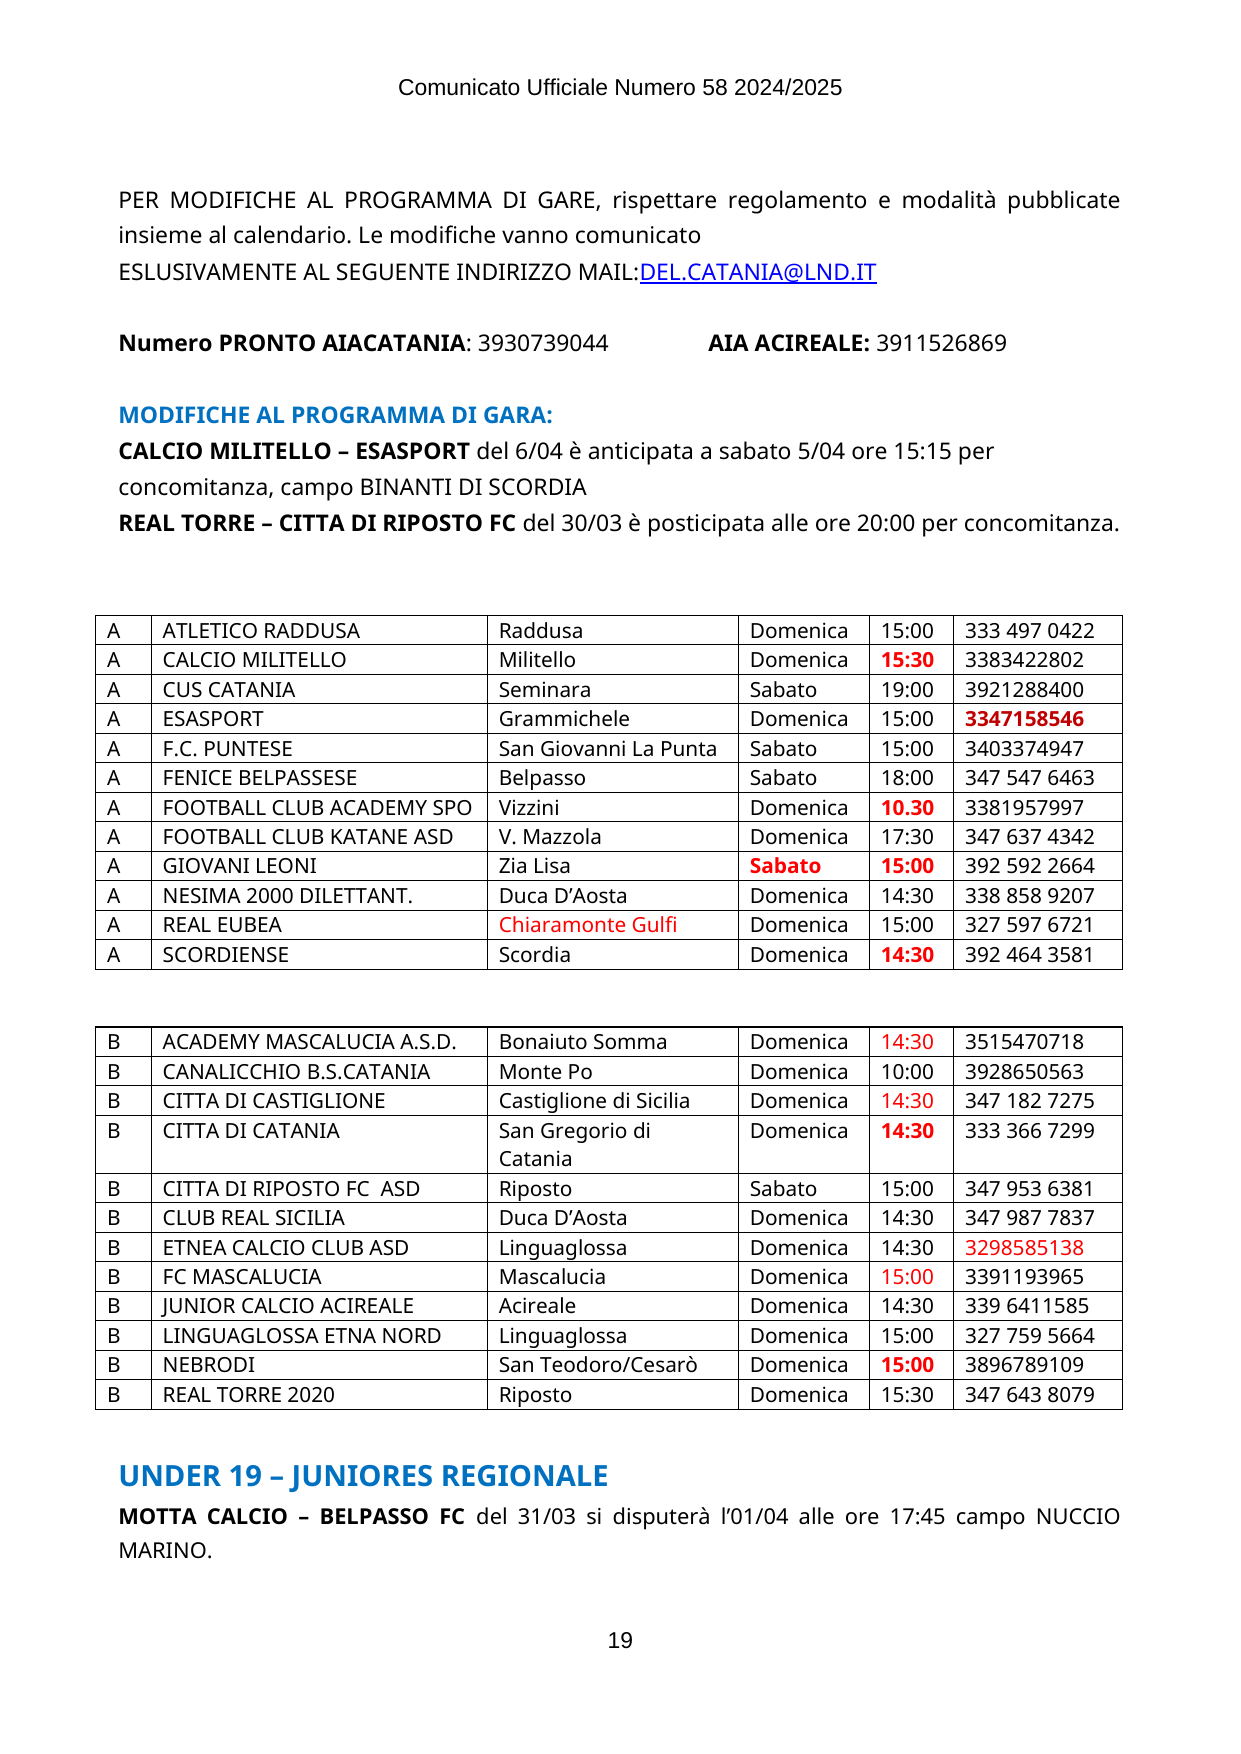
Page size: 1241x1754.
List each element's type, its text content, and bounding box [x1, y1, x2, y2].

table_cell 333 366 7299 [954, 1116, 1122, 1173]
table_cell 15:00 [870, 1262, 953, 1291]
table_cell 19:00 [870, 675, 953, 703]
text MODIFICHE AL PROGRAMMA DI GARA: [118, 399, 1122, 430]
table_cell Domenica [739, 881, 869, 909]
table_cell Scordia [488, 940, 738, 968]
table_cell Zia Lisa [488, 852, 738, 880]
table_cell Domenica [739, 645, 869, 674]
table_cell FENICE BELPASSESE [152, 763, 487, 792]
table_cell 3381957997 [954, 793, 1122, 821]
table_cell A [96, 645, 151, 674]
table_cell 14:30 [870, 940, 953, 968]
table_cell Domenica [739, 704, 869, 733]
text REAL TORRE – CITTA DI RIPOSTO FC del 30/03 è posticipata alle ore 20:00 per concomitanza. [118, 507, 1122, 538]
table_cell Chiaramonte Gulfi [488, 911, 738, 939]
text ESLUSIVAMENTE AL SEGUENTE INDIRIZZO MAIL:DEL.CATANIA@LND.IT [118, 255, 1122, 287]
table_cell Seminara [488, 675, 738, 703]
table_cell 3391193965 [954, 1262, 1122, 1291]
table_cell A [96, 793, 151, 821]
table_cell Sabato [739, 852, 869, 880]
table_cell 347 953 6381 [954, 1174, 1122, 1202]
table_cell Linguaglossa [488, 1321, 738, 1349]
table_cell Domenica [739, 1116, 869, 1173]
text CALCIO MILITELLO – ESASPORT del 6/04 è anticipata a sabato 5/04 ore 15:15 per concomitanza, campo BINANTI DI SCORDIA [118, 435, 1122, 502]
table_cell Sabato [739, 734, 869, 762]
table_cell B [96, 1203, 151, 1232]
table_cell 3298585138 [954, 1233, 1122, 1261]
table_cell 3347158546 [954, 704, 1122, 733]
table_header Domenica [739, 1028, 869, 1056]
table_cell 339 6411585 [954, 1292, 1122, 1320]
table_cell FOOTBALL CLUB ACADEMY SPO [152, 793, 487, 821]
text MOTTA CALCIO – BELPASSO FC del 31/03 si disputerà l’01/04 alle ore 17:45 campo NUCCIO MARINO. [118, 1501, 1122, 1565]
text UNDER 19 – JUNIORES REGIONALE [118, 1455, 1122, 1495]
table_cell B [96, 1086, 151, 1115]
table_cell NEBRODI [152, 1351, 487, 1379]
table_cell Sabato [739, 763, 869, 792]
table_cell 15:30 [870, 1380, 953, 1408]
table_cell San Gregorio di Catania [488, 1116, 738, 1173]
table_cell Sabato [739, 1174, 869, 1202]
table_cell 3896789109 [954, 1351, 1122, 1379]
table_cell SCORDIENSE [152, 940, 487, 968]
table_cell Domenica [739, 1380, 869, 1408]
table_cell 15:00 [870, 734, 953, 762]
table_cell Militello [488, 645, 738, 674]
table_cell Domenica [739, 1351, 869, 1379]
table_cell B [96, 1233, 151, 1261]
table_cell Domenica [739, 1203, 869, 1232]
table_cell 14:30 [870, 1116, 953, 1173]
table_cell FOOTBALL CLUB KATANE ASD [152, 822, 487, 851]
table_cell 14:30 [870, 1292, 953, 1320]
table_cell Riposto [488, 1174, 738, 1202]
table_cell 18:00 [870, 763, 953, 792]
table_header 14:30 [870, 1028, 953, 1056]
table_header Domenica [739, 616, 869, 644]
table_cell REAL TORRE 2020 [152, 1380, 487, 1408]
table_header ACADEMY MASCALUCIA A.S.D. [152, 1028, 487, 1056]
table_cell 15:00 [870, 852, 953, 880]
table_cell 392 464 3581 [954, 940, 1122, 968]
table_cell B [96, 1262, 151, 1291]
table_header 3515470718 [954, 1028, 1122, 1056]
table_cell San Giovanni La Punta [488, 734, 738, 762]
table_cell CANALICCHIO B.S.CATANIA [152, 1057, 487, 1085]
table_cell Duca D’Aosta [488, 1203, 738, 1232]
table_cell 10:00 [870, 1057, 953, 1085]
table_cell 347 643 8079 [954, 1380, 1122, 1408]
table_cell Monte Po [488, 1057, 738, 1085]
table_cell A [96, 704, 151, 733]
table_cell Domenica [739, 1292, 869, 1320]
table_cell B [96, 1380, 151, 1408]
table_cell F.C. PUNTESE [152, 734, 487, 762]
table_header 15:00 [870, 616, 953, 644]
table_cell 347 182 7275 [954, 1086, 1122, 1115]
table_cell Domenica [739, 1086, 869, 1115]
table_cell Grammichele [488, 704, 738, 733]
table_cell Domenica [739, 940, 869, 968]
table_cell 3383422802 [954, 645, 1122, 674]
table_cell 392 592 2664 [954, 852, 1122, 880]
table_cell Riposto [488, 1380, 738, 1408]
table_cell ETNEA CALCIO CLUB ASD [152, 1233, 487, 1261]
table_cell A [96, 852, 151, 880]
table_cell 15:00 [870, 1351, 953, 1379]
table_cell CLUB REAL SICILIA [152, 1203, 487, 1232]
table_cell FC MASCALUCIA [152, 1262, 487, 1291]
table_cell CALCIO MILITELLO [152, 645, 487, 674]
table_cell Mascalucia [488, 1262, 738, 1291]
table_cell Vizzini [488, 793, 738, 821]
table_cell Domenica [739, 1233, 869, 1261]
table_cell CUS CATANIA [152, 675, 487, 703]
table_cell Castiglione di Sicilia [488, 1086, 738, 1115]
table_cell 347 547 6463 [954, 763, 1122, 792]
table_cell GIOVANI LEONI [152, 852, 487, 880]
table_cell Duca D’Aosta [488, 881, 738, 909]
table_cell 3921288400 [954, 675, 1122, 703]
table_header B [96, 1028, 151, 1056]
table_cell Sabato [739, 675, 869, 703]
table_cell A [96, 881, 151, 909]
table_cell Belpasso [488, 763, 738, 792]
table_cell JUNIOR CALCIO ACIREALE [152, 1292, 487, 1320]
table_cell San Teodoro/Cesarò [488, 1351, 738, 1379]
table_cell 14:30 [870, 881, 953, 909]
table_cell 15:00 [870, 1174, 953, 1202]
table_cell 14:30 [870, 1233, 953, 1261]
table_cell A [96, 763, 151, 792]
table_cell CITTA DI CASTIGLIONE [152, 1086, 487, 1115]
table_header ATLETICO RADDUSA [152, 616, 487, 644]
table_header 333 497 0422 [954, 616, 1122, 644]
table_cell 15:30 [870, 645, 953, 674]
table_cell 347 987 7837 [954, 1203, 1122, 1232]
table_cell B [96, 1116, 151, 1173]
table_cell 14:30 [870, 1086, 953, 1115]
table_header Raddusa [488, 616, 738, 644]
table_cell Domenica [739, 822, 869, 851]
table_cell V. Mazzola [488, 822, 738, 851]
table_cell 10.30 [870, 793, 953, 821]
table_cell A [96, 822, 151, 851]
table_header A [96, 616, 151, 644]
table_cell 327 597 6721 [954, 911, 1122, 939]
table_cell B [96, 1174, 151, 1202]
table_cell NESIMA 2000 DILETTANT. [152, 881, 487, 909]
table_cell Domenica [739, 793, 869, 821]
table_cell A [96, 911, 151, 939]
table_cell A [96, 675, 151, 703]
table_cell 14:30 [870, 1203, 953, 1232]
table_cell 15:00 [870, 704, 953, 733]
table_cell 347 637 4342 [954, 822, 1122, 851]
table_cell Domenica [739, 1321, 869, 1349]
table_cell A [96, 734, 151, 762]
table_cell B [96, 1351, 151, 1379]
table_cell 3928650563 [954, 1057, 1122, 1085]
table_cell Acireale [488, 1292, 738, 1320]
text Numero PRONTO AIACATANIA: 3930739044 AIA ACIREALE: 3911526869 [118, 327, 1122, 358]
table_cell LINGUAGLOSSA ETNA NORD [152, 1321, 487, 1349]
table_cell CITTA DI RIPOSTO FC ASD [152, 1174, 487, 1202]
table_cell ESASPORT [152, 704, 487, 733]
table_cell 17:30 [870, 822, 953, 851]
table_cell 338 858 9207 [954, 881, 1122, 909]
table_cell B [96, 1292, 151, 1320]
table_cell Domenica [739, 1262, 869, 1291]
table_cell Domenica [739, 911, 869, 939]
table_cell 15:00 [870, 1321, 953, 1349]
table_cell B [96, 1057, 151, 1085]
table_header Bonaiuto Somma [488, 1028, 738, 1056]
table_cell 15:00 [870, 911, 953, 939]
table_cell Domenica [739, 1057, 869, 1085]
table_cell 327 759 5664 [954, 1321, 1122, 1349]
table_cell 3403374947 [954, 734, 1122, 762]
table_cell REAL EUBEA [152, 911, 487, 939]
table_cell A [96, 940, 151, 968]
table_cell CITTA DI CATANIA [152, 1116, 487, 1173]
table_cell B [96, 1321, 151, 1349]
table_cell Linguaglossa [488, 1233, 738, 1261]
text PER MODIFICHE AL PROGRAMMA DI GARE, rispettare regolamento e modalità pubblicate insieme al calendario. Le modifiche vanno comunicato [118, 183, 1122, 251]
